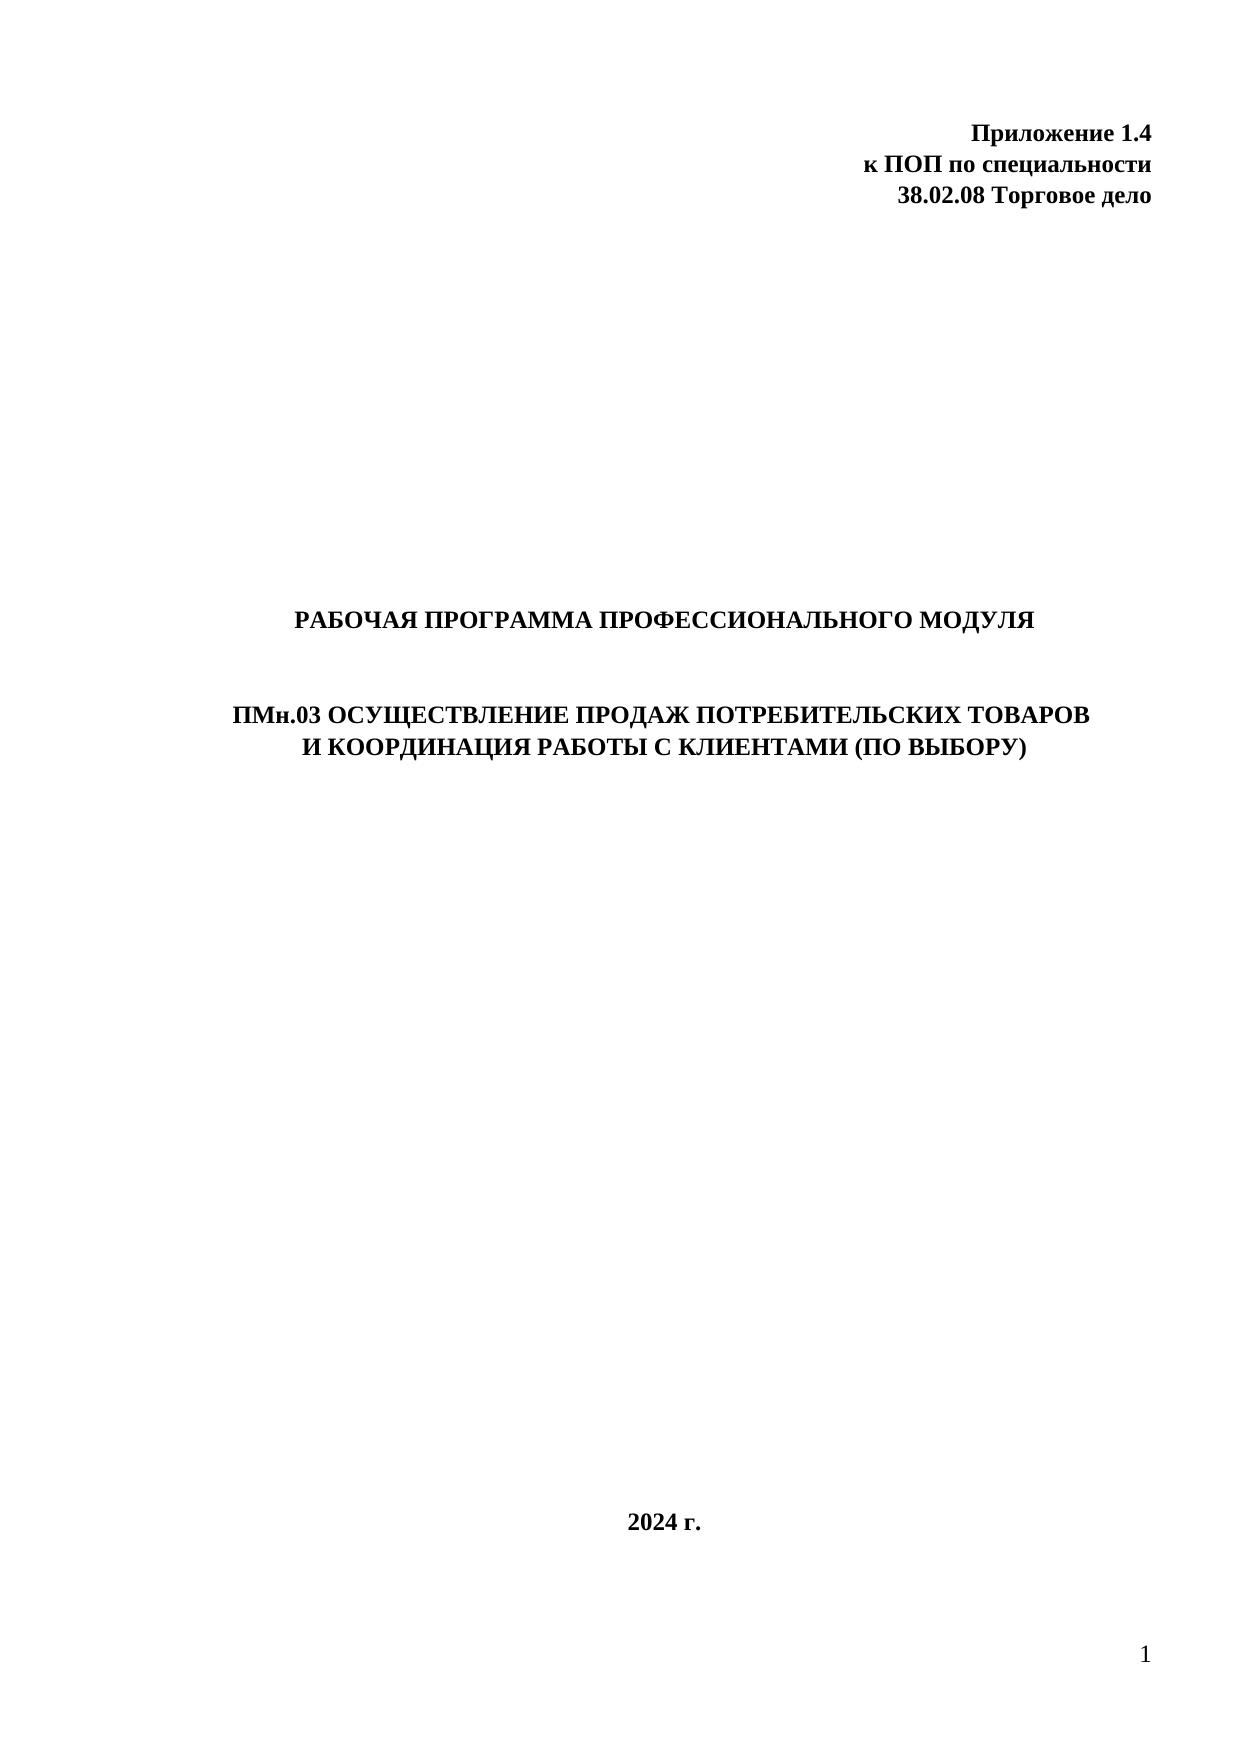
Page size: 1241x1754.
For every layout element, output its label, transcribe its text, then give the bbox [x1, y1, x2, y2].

text 38.02.08 Торговое дело [177, 180, 1152, 209]
text 2024 г. [177, 1507, 1152, 1536]
text Приложение 1.4 [177, 118, 1152, 147]
text к ПОП по специальности [177, 149, 1152, 178]
text ПМн.03 ОСУЩЕСТВЛЕНИЕ ПРОДАЖ ПОТРЕБИТЕЛЬСКИХ ТОВАРОВ И КООРДИНАЦИЯ РАБОТЫ С КЛИЕНТАМИ (ПО ВЫБОРУ) [177, 701, 1152, 760]
text РАБОЧАЯ ПРОГРАММА ПРОФЕССИОНАЛЬНОГО МОДУЛЯ [177, 605, 1152, 634]
